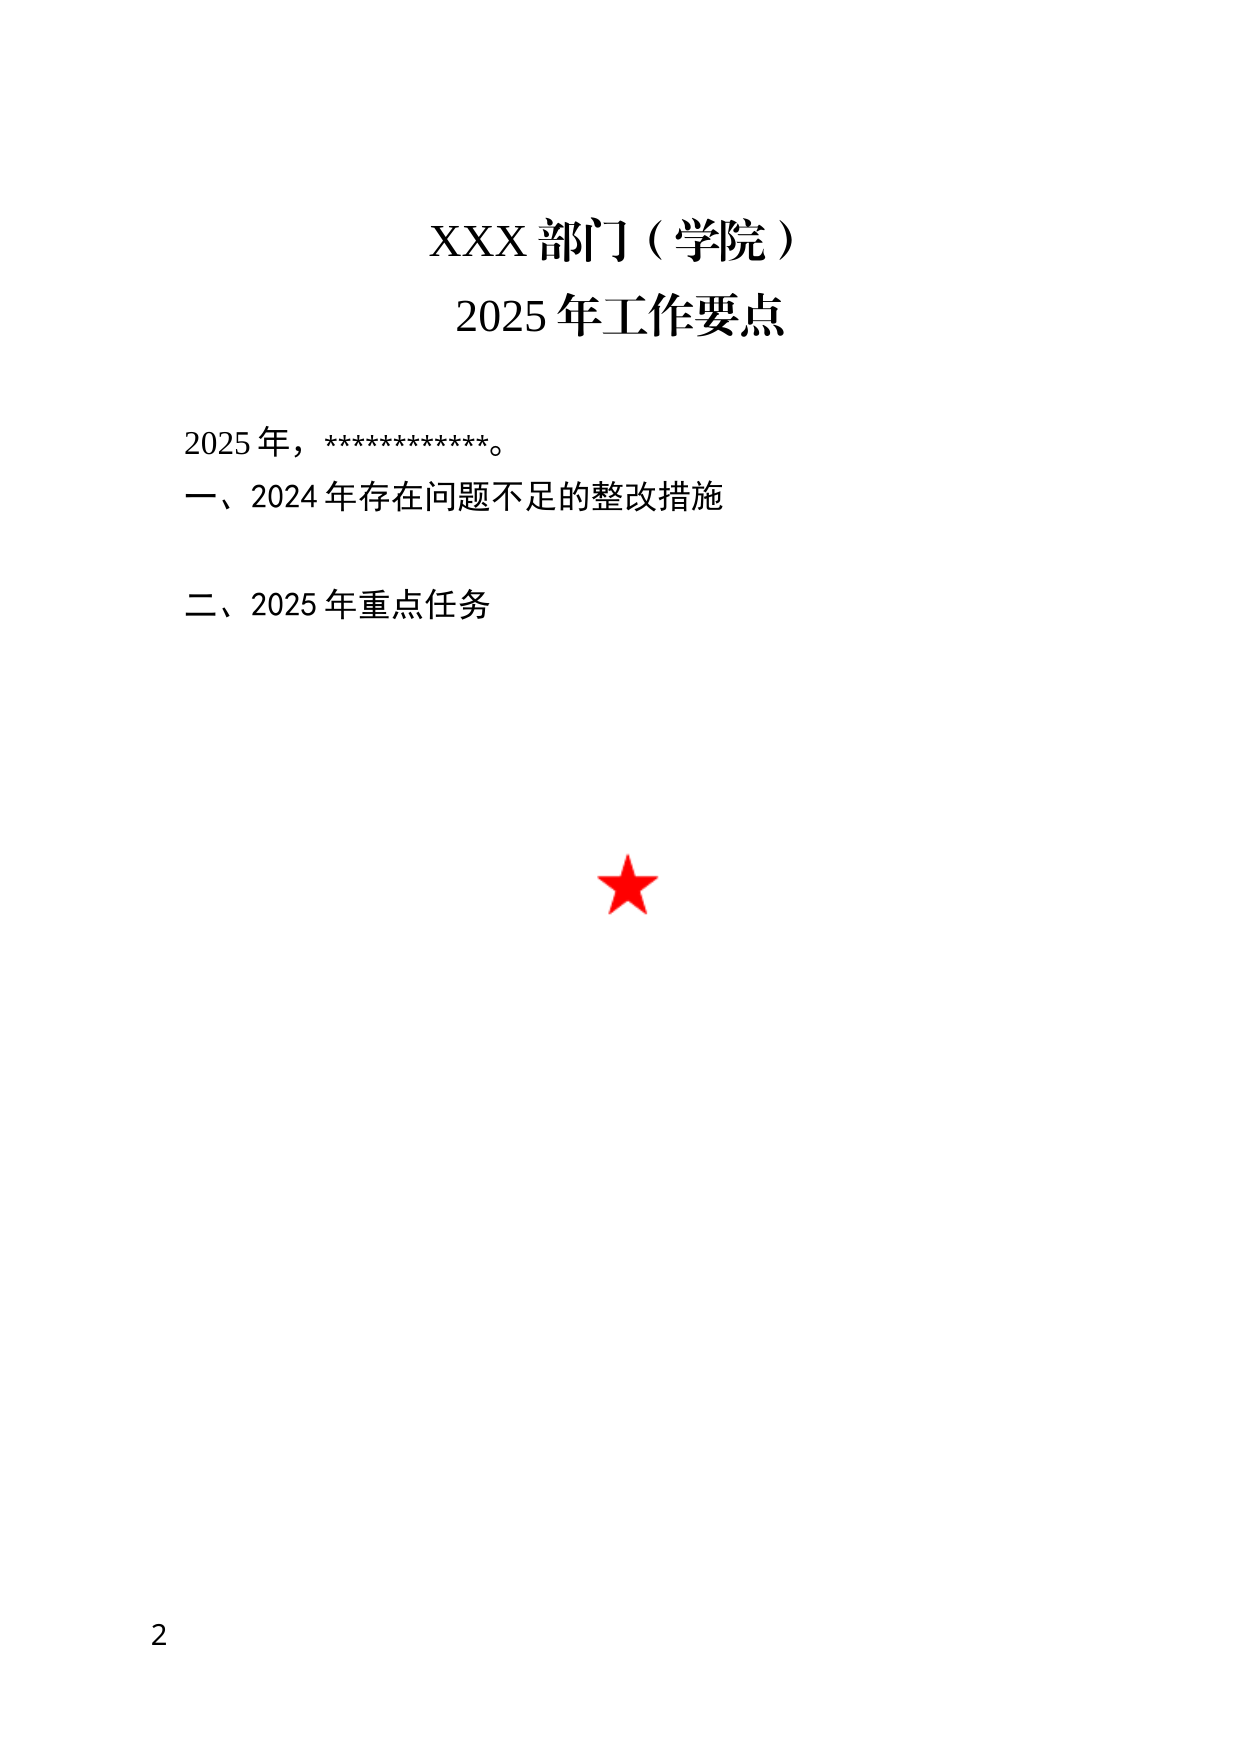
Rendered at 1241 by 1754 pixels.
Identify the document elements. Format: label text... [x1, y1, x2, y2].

text 二、2025年重点任务 [117, 573, 1123, 628]
text XXX部门（学院） [117, 207, 1123, 269]
picture [596, 851, 660, 916]
text 2025年，************。 [117, 411, 1123, 465]
text 2025年工作要点 [117, 282, 1123, 344]
text 一、2024年存在问题不足的整改措施 [117, 465, 1123, 519]
